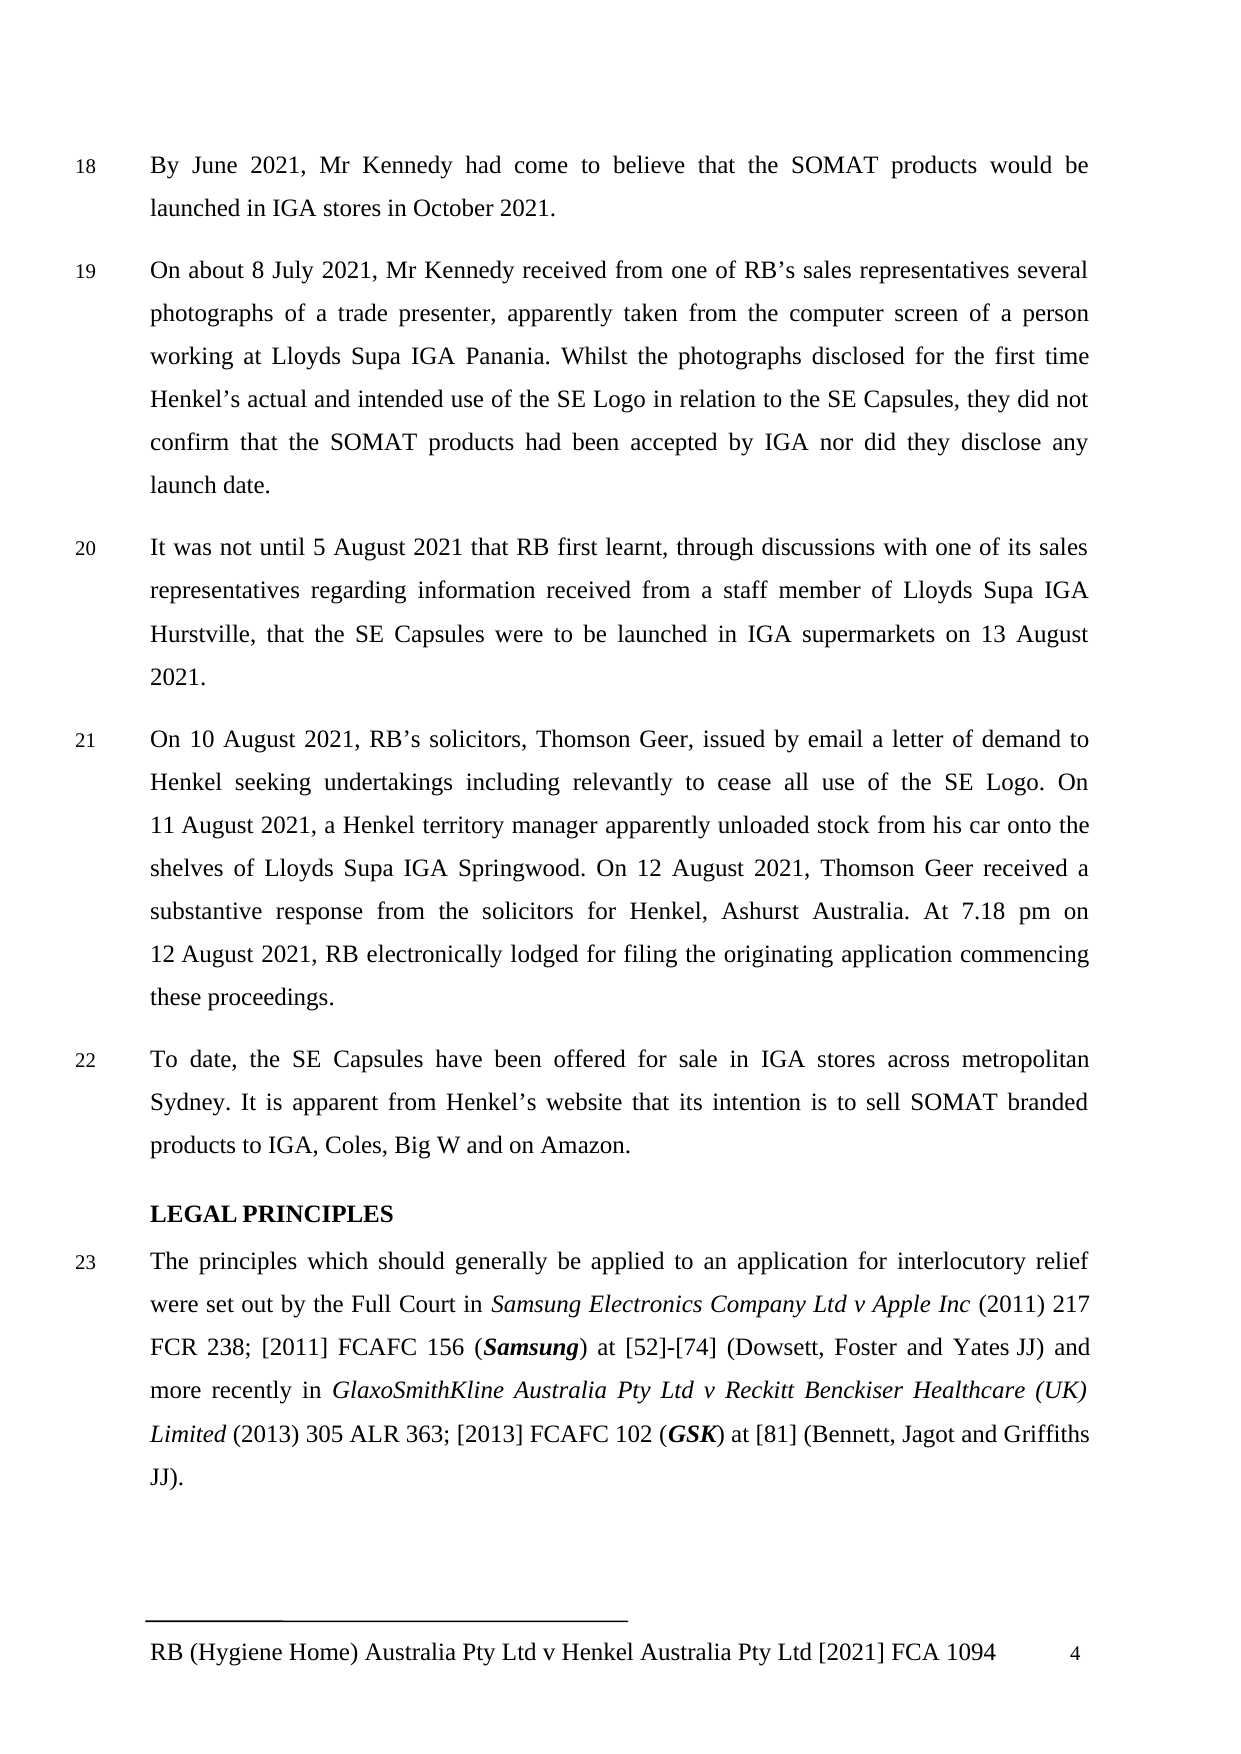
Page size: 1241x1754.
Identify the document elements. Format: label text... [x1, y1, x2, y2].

text The principles which should generally be applied to an application for interlocutory relief were set out by the Full Court in Samsung Electronics Company Ltd v Apple Inc (2011) 217 FCR 238; [2011] FCAFC 156 (Samsung) at [52]-[74] (Dowsett, Foster and Yates JJ) and more recently in GlaxoSmithKline Australia Pty Ltd v Reckitt Benckiser Healthcare (UK) Limited (2013) 305 ALR 363; [2013] FCAFC 102 (GSK) at [81] (Bennett, Jagot and Griffiths JJ). [75, 1246, 1090, 1491]
text By June 2021, Mr Kennedy had come to believe that the SOMAT products would be launched in IGA stores in October 2021. [75, 150, 1090, 222]
text On about 8 July 2021, Mr Kennedy received from one of RB’s sales representatives several photographs of a trade presenter, apparently taken from the computer screen of a person working at Lloyds Supa IGA Panania. Whilst the photographs disclosed for the first time Henkel’s actual and intended use of the SE Logo in relation to the SE Capsules, they did not confirm that the SOMAT products had been accepted by IGA nor did they disclose any launch date. [75, 255, 1090, 499]
text On 10 August 2021, RB’s solicitors, Thomson Geer, issued by email a letter of demand to Henkel seeking undertakings including relevantly to cease all use of the SE Logo. On 11 August 2021, a Henkel territory manager apparently unloaded stock from his car onto the shelves of Lloyds Supa IGA Springwood. On 12 August 2021, Thomson Geer received a substantive response from the solicitors for Henkel, Ashurst Australia. At 7.18 pm on 12 August 2021, RB electronically lodged for filing the originating application commencing these proceedings. [75, 724, 1090, 1011]
subtitle Legal principles [150, 1199, 1090, 1227]
text To date, the SE Capsules have been offered for sale in IGA stores across metropolitan Sydney. It is apparent from Henkel’s website that its intention is to sell SOMAT branded products to IGA, Coles, Big W and on Amazon. [75, 1044, 1090, 1159]
text It was not until 5 August 2021 that RB first learnt, through discussions with one of its sales representatives regarding information received from a staff member of Lloyds Supa IGA Hurstville, that the SE Capsules were to be launched in IGA supermarkets on 13 August 2021. [75, 532, 1090, 691]
